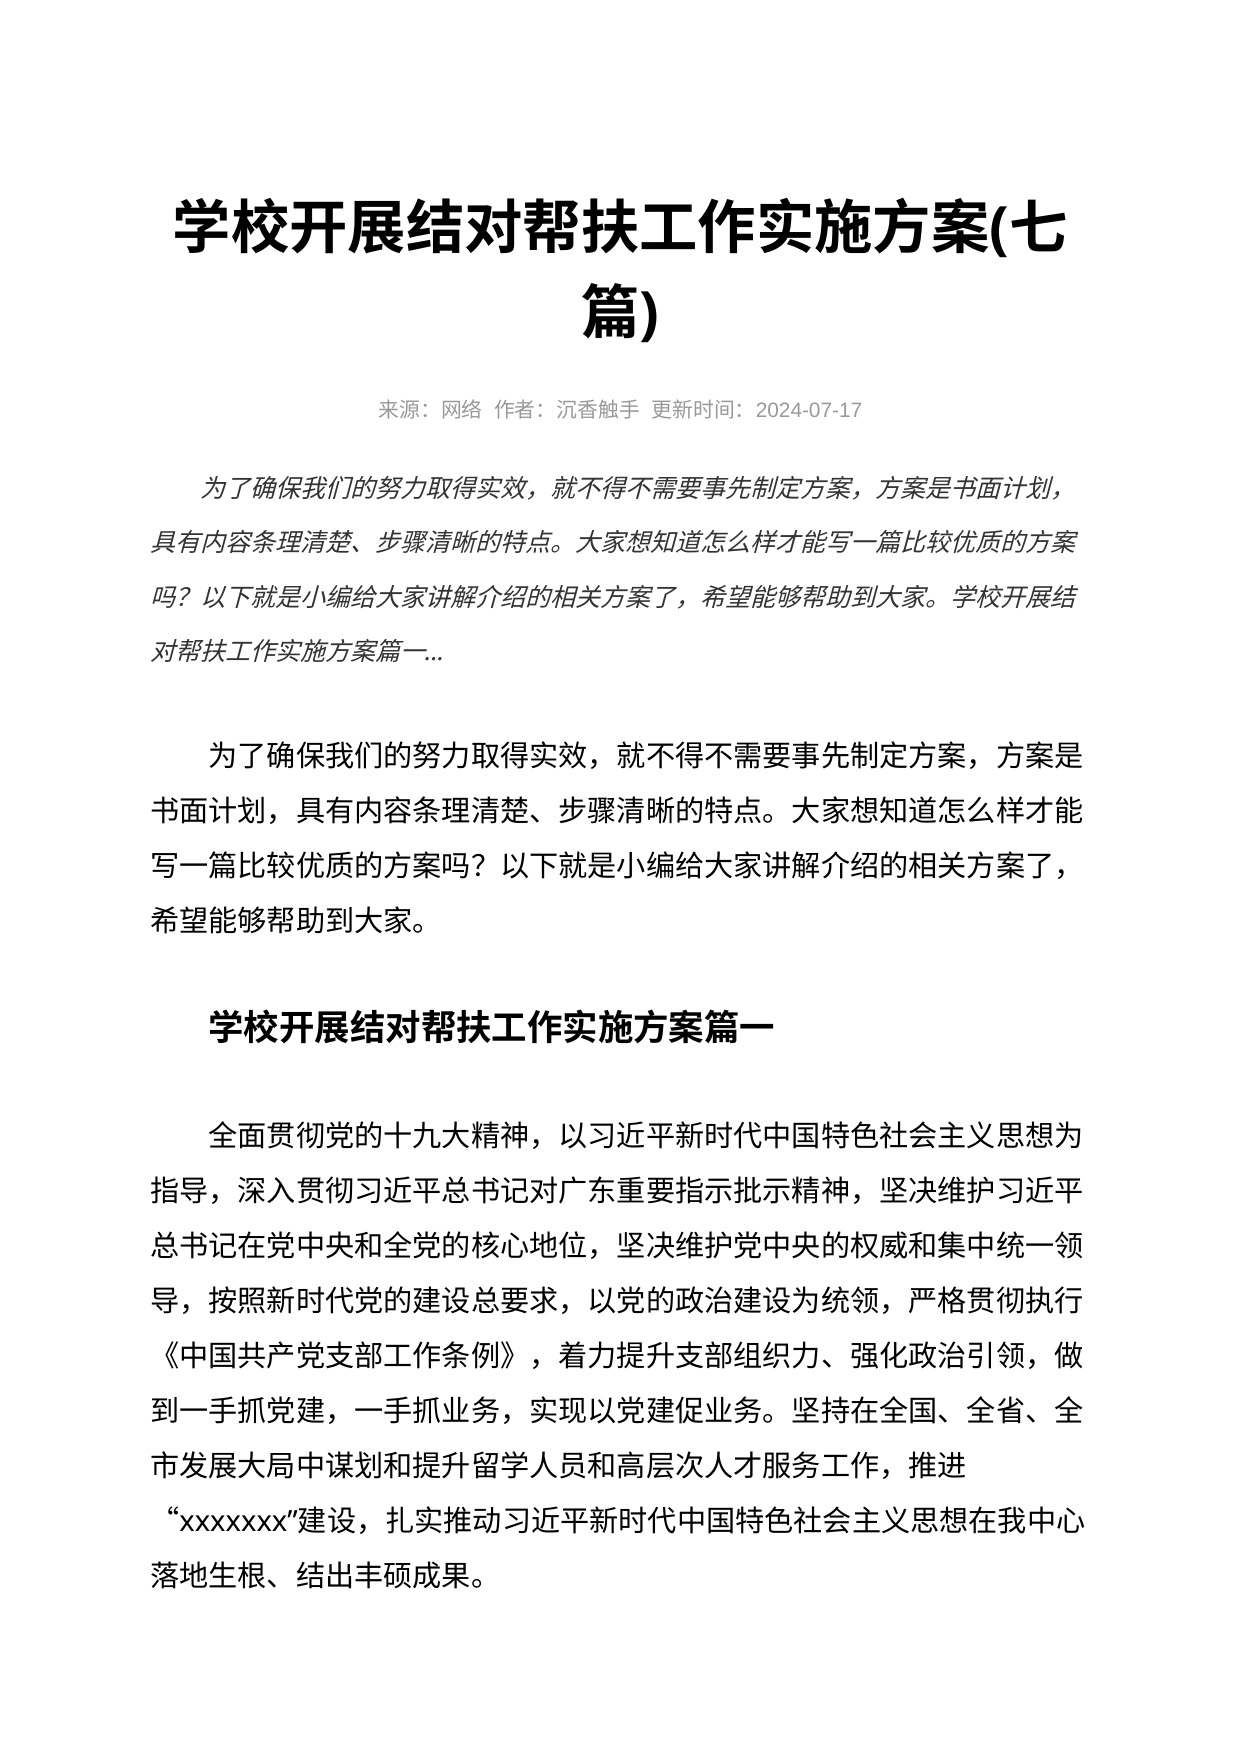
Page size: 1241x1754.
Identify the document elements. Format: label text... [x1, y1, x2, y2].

text 学校开展结对帮扶工作实施方案篇一 [150, 999, 1090, 1051]
text 为了确保我们的努力取得实效，就不得不需要事先制定方案，方案是书面计划，具有内容条理清楚、步骤清晰的特点。大家想知道怎么样才能写一篇比较优质的方案吗？以下就是小编给大家讲解介绍的相关方案了，希望能够帮助到大家。 [150, 733, 1090, 940]
subtitle 学校开展结对帮扶工作实施方案(七篇) [150, 181, 1090, 351]
text 为了确保我们的努力取得实效，就不得不需要事先制定方案，方案是书面计划，具有内容条理清楚、步骤清晰的特点。大家想知道怎么样才能写一篇比较优质的方案吗？以下就是小编给大家讲解介绍的相关方案了，希望能够帮助到大家。学校开展结对帮扶工作实施方案篇一... [150, 468, 1090, 668]
text 来源：网络 作者：沉香触手 更新时间：2024-07-17 [150, 398, 1090, 422]
text 全面贯彻党的十九大精神，以习近平新时代中国特色社会主义思想为指导，深入贯彻习近平总书记对广东重要指示批示精神，坚决维护习近平总书记在党中央和全党的核心地位，坚决维护党中央的权威和集中统一领导，按照新时代党的建设总要求，以党的政治建设为统领，严格贯彻执行《中国共产党支部工作条例》，着力提升支部组织力、强化政治引领，做到一手抓党建，一手抓业务，实现以党建促业务。坚持在全国、全省、全市发展大局中谋划和提升留学人员和高层次人才服务工作，推进“xxxxxxx”建设，扎实推动习近平新时代中国特色社会主义思想在我中心落地生根、结出丰硕成果。 [150, 1113, 1090, 1594]
